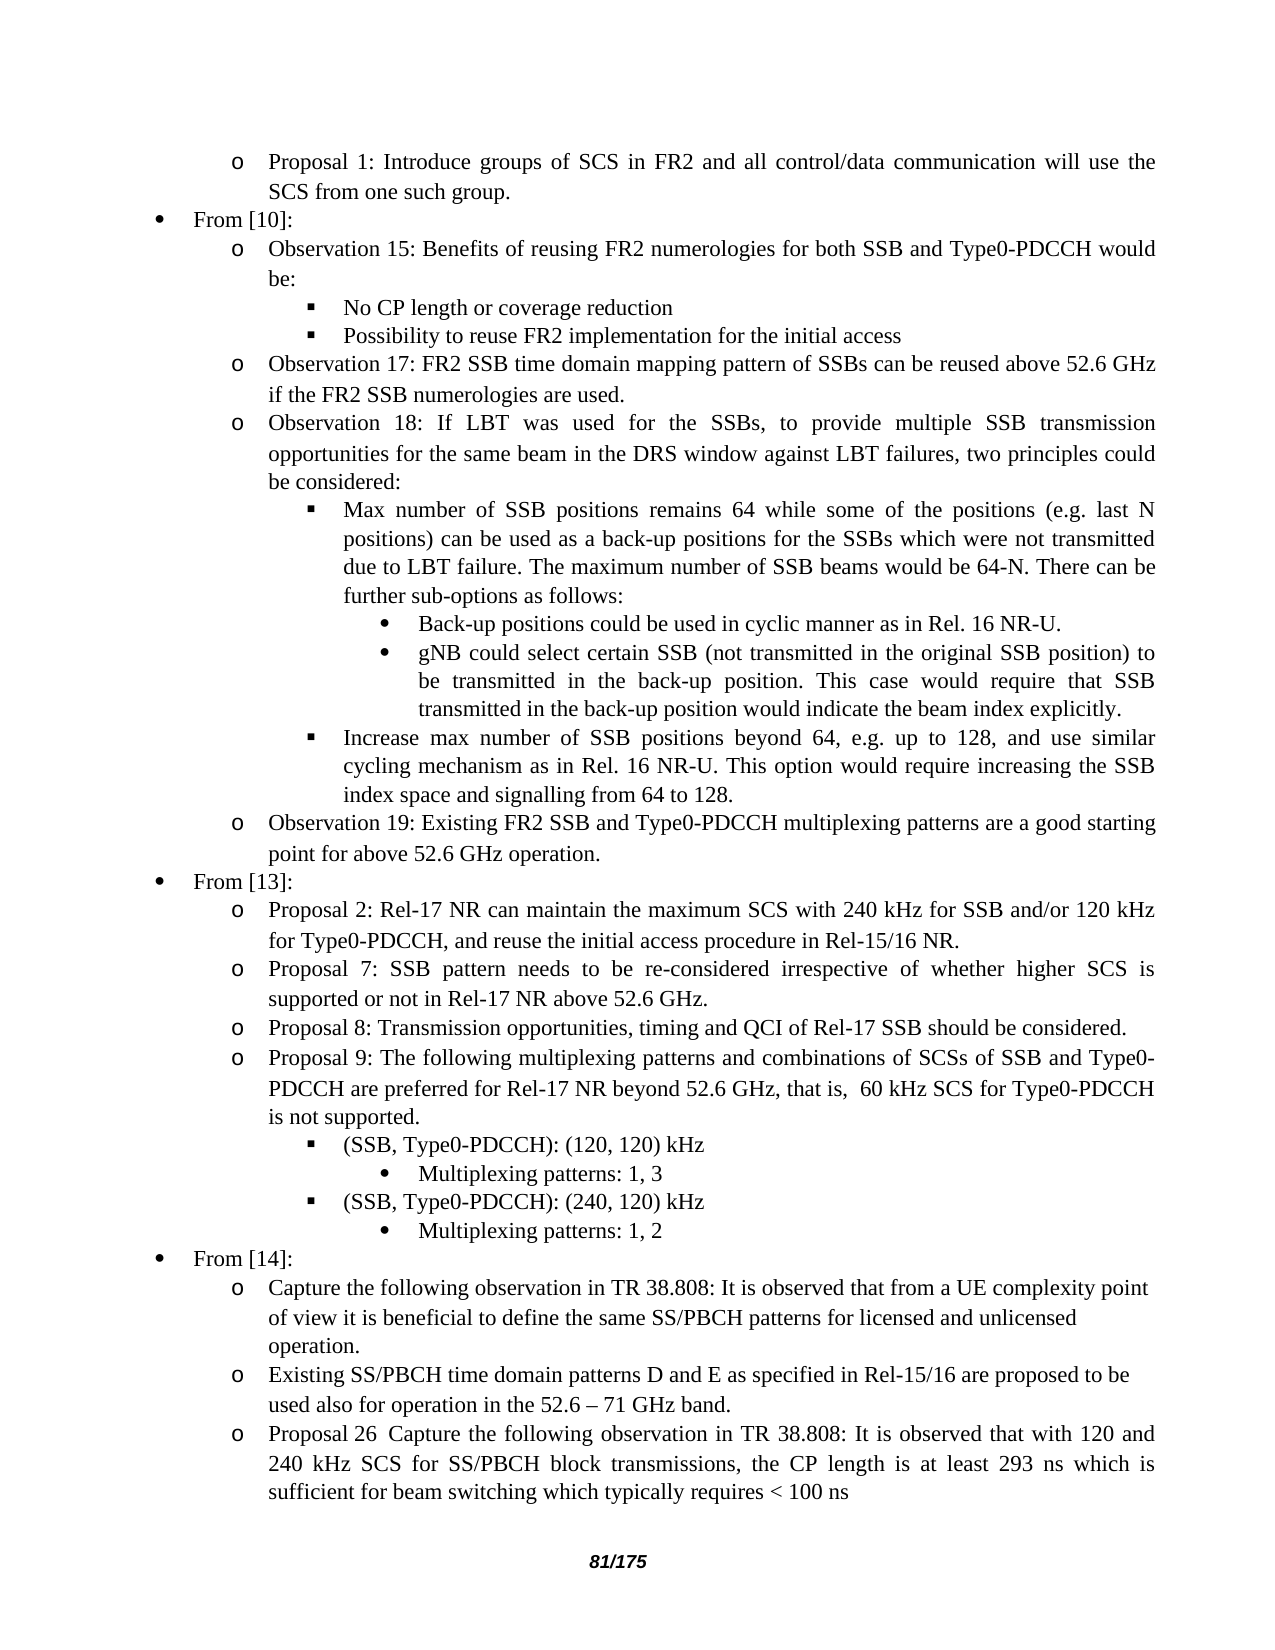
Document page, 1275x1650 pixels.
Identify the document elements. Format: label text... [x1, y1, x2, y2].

list Proposal 1: Introduce groups of SCS in FR2 and all control/data communication will use the SCS from one such group. [231, 148, 1157, 204]
list Back-up positions could be used in cyclic manner as in Rel. 16 NR-U. [381, 610, 1157, 637]
list Proposal 26 Capture the following observation in TR 38.808: It is observed that with 120 and 240 kHz SCS for SS/PBCH block transmissions, the CP length is at least 293 ns which is sufficient for beam switching which typically requires < 100 ns [231, 1420, 1157, 1505]
list Capture the following observation in TR 38.808: It is observed that from a UE complexity point of view it is beneficial to define the same SS/PBCH patterns for licensed and unlicensed operation. [231, 1274, 1157, 1359]
list Proposal 8: Transmission opportunities, timing and QCI of Rel-17 SSB should be considered. [231, 1014, 1157, 1042]
list (SSB, Type0-PDCCH): (240, 120) kHz [306, 1188, 1157, 1215]
list From [14]: [156, 1245, 1157, 1272]
list Observation 19: Existing FR2 SSB and Type0-PDCCH multiplexing patterns are a good starting point for above 52.6 GHz operation. [231, 809, 1157, 866]
list Proposal 9: The following multiplexing patterns and combinations of SCSs of SSB and Type0-PDCCH are preferred for Rel-17 NR beyond 52.6 GHz, that is, 60 kHz SCS for Type0-PDCCH is not supported. [231, 1044, 1157, 1129]
list Proposal 2: Rel-17 NR can maintain the maximum SCS with 240 kHz for SSB and/or 120 kHz for Type0-PDCCH, and reuse the initial access procedure in Rel-15/16 NR. [231, 896, 1157, 953]
list Observation 15: Benefits of reusing FR2 numerologies for both SSB and Type0-PDCCH would be: [231, 235, 1157, 292]
list Observation 17: FR2 SSB time domain mapping pattern of SSBs can be reused above 52.6 GHz if the FR2 SSB numerologies are used. [231, 351, 1157, 407]
list Multiplexing patterns: 1, 2 [381, 1217, 1157, 1243]
list Proposal 7: SSB pattern needs to be re-considered irrespective of whether higher SCS is supported or not in Rel-17 NR above 52.6 GHz. [231, 955, 1157, 1012]
list Increase max number of SSB positions beyond 64, e.g. up to 128, and use similar cycling mechanism as in Rel. 16 NR-U. This option would require increasing the SSB index space and signalling from 64 to 128. [306, 724, 1157, 807]
list From [13]: [156, 868, 1157, 894]
list gNB could select certain SSB (not transmitted in the original SSB position) to be transmitted in the back-up position. This case would require that SSB transmitted in the back-up position would indicate the beam index explicitly. [381, 639, 1157, 722]
list (SSB, Type0-PDCCH): (120, 120) kHz [306, 1132, 1157, 1158]
list Observation 18: If LBT was used for the SSBs, to provide multiple SSB transmission opportunities for the same beam in the DRS window against LBT failures, two principles could be considered: [231, 409, 1157, 494]
list From [10]: [156, 206, 1157, 233]
list Existing SS/PBCH time domain patterns D and E as specified in Rel-15/16 are proposed to be used also for operation in the 52.6 – 71 GHz band. [231, 1361, 1157, 1418]
list Possibility to reuse FR2 implementation for the initial access [306, 322, 1157, 348]
list No CP length or coverage reduction [306, 294, 1157, 320]
list Max number of SSB positions remains 64 while some of the positions (e.g. last N positions) can be used as a back-up positions for the SSBs which were not transmitted due to LBT failure. The maximum number of SSB beams would be 64-N. There can be further sub-options as follows: [306, 496, 1157, 608]
list Multiplexing patterns: 1, 3 [381, 1160, 1157, 1186]
